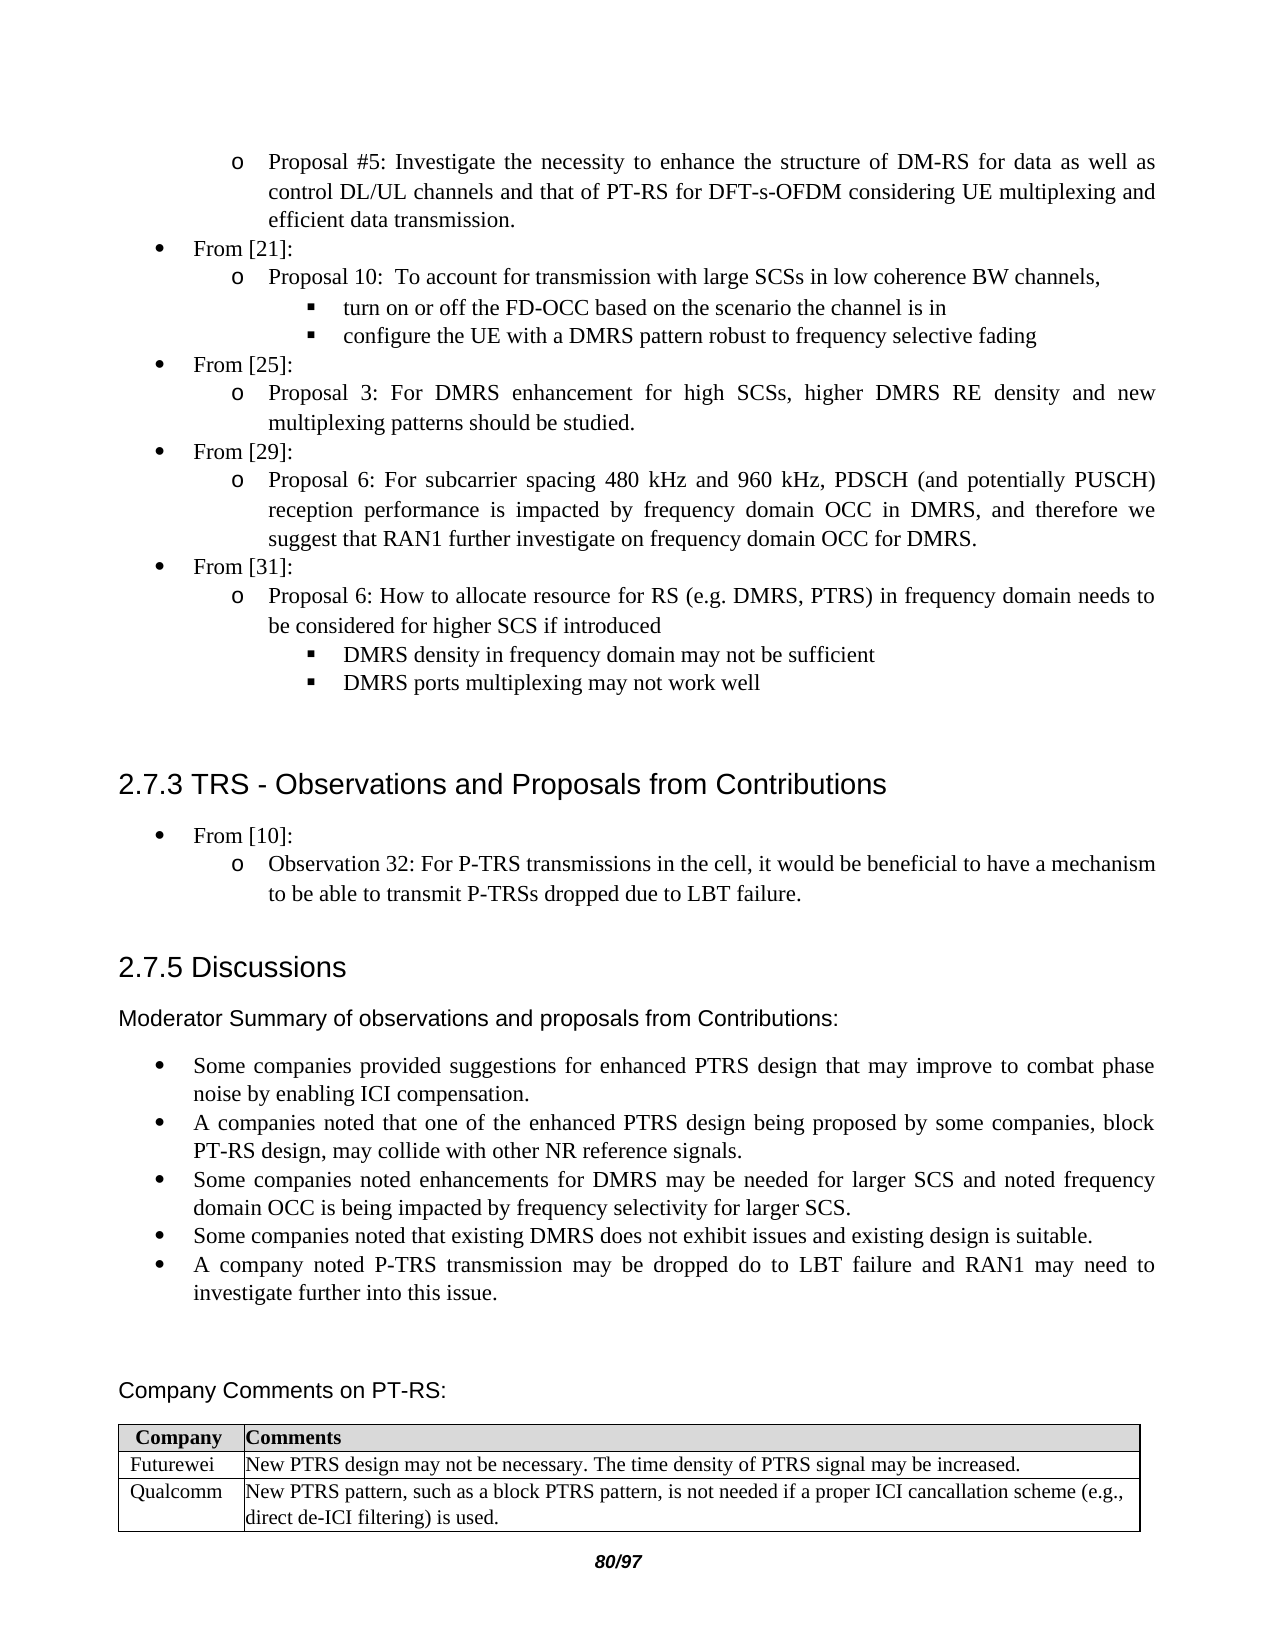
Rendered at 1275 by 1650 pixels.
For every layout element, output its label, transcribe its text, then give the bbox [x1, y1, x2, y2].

list Proposal #5: Investigate the necessity to enhance the structure of DM-RS for data as well as control DL/UL channels and that of PT-RS for DFT-s-OFDM considering UE multiplexing and efficient data transmission. [231, 148, 1157, 233]
table_cell New PTRS pattern, such as a block PTRS pattern, is not needed if a proper ICI cancallation scheme (e.g., direct de-ICI filtering) is used. [245, 1479, 1139, 1531]
list From [31]: [156, 553, 1157, 580]
list DMRS ports multiplexing may not work well [306, 669, 1157, 695]
list turn on or off the FD-OCC based on the scenario the channel is in [306, 294, 1157, 320]
subtitle Moderator Summary of observations and proposals from Contributions: [118, 1005, 1157, 1031]
list Some companies noted that existing DMRS does not exhibit issues and existing design is suitable. [156, 1223, 1157, 1249]
subtitle 2.7.5 Discussions [118, 950, 1157, 983]
list Some companies provided suggestions for enhanced PTRS design that may improve to combat phase noise by enabling ICI compensation. [156, 1052, 1157, 1107]
list Observation 32: For P-TRS transmissions in the cell, it would be beneficial to have a mechanism to be able to transmit P-TRSs dropped due to LBT failure. [231, 850, 1157, 907]
list From [25]: [156, 351, 1157, 377]
list From [21]: [156, 235, 1157, 261]
list Proposal 10: To account for transmission with large SCSs in low coherence BW channels, [231, 263, 1157, 292]
subtitle 2.7.3 TRS - Observations and Proposals from Contributions [118, 767, 1157, 800]
table_header Comments [245, 1425, 1139, 1451]
list Some companies noted enhancements for DMRS may be needed for larger SCS and noted frequency domain OCC is being impacted by frequency selectivity for larger SCS. [156, 1166, 1157, 1221]
list From [29]: [156, 438, 1157, 464]
list A companies noted that one of the enhanced PTRS design being proposed by some companies, block PT-RS design, may collide with other NR reference signals. [156, 1109, 1157, 1164]
list A company noted P-TRS transmission may be dropped do to LBT failure and RAN1 may need to investigate further into this issue. [156, 1251, 1157, 1306]
list DMRS density in frequency domain may not be sufficient [306, 641, 1157, 667]
list configure the UE with a DMRS pattern robust to frequency selective fading [306, 322, 1157, 348]
list From [10]: [156, 822, 1157, 848]
subtitle Company Comments on PT-RS: [118, 1377, 1157, 1403]
table_cell New PTRS design may not be necessary. The time density of PTRS signal may be increased. [245, 1452, 1139, 1478]
list Proposal 6: For subcarrier spacing 480 kHz and 960 kHz, PDSCH (and potentially PUSCH) reception performance is impacted by frequency domain OCC in DMRS, and therefore we suggest that RAN1 further investigate on frequency domain OCC for DMRS. [231, 466, 1157, 551]
list Proposal 6: How to allocate resource for RS (e.g. DMRS, PTRS) in frequency domain needs to be considered for higher SCS if introduced [231, 582, 1157, 638]
table_header Company [119, 1425, 244, 1451]
table_cell Qualcomm [119, 1479, 244, 1531]
table_cell Futurewei [119, 1452, 244, 1478]
list Proposal 3: For DMRS enhancement for high SCSs, higher DMRS RE density and new multiplexing patterns should be studied. [231, 379, 1157, 436]
